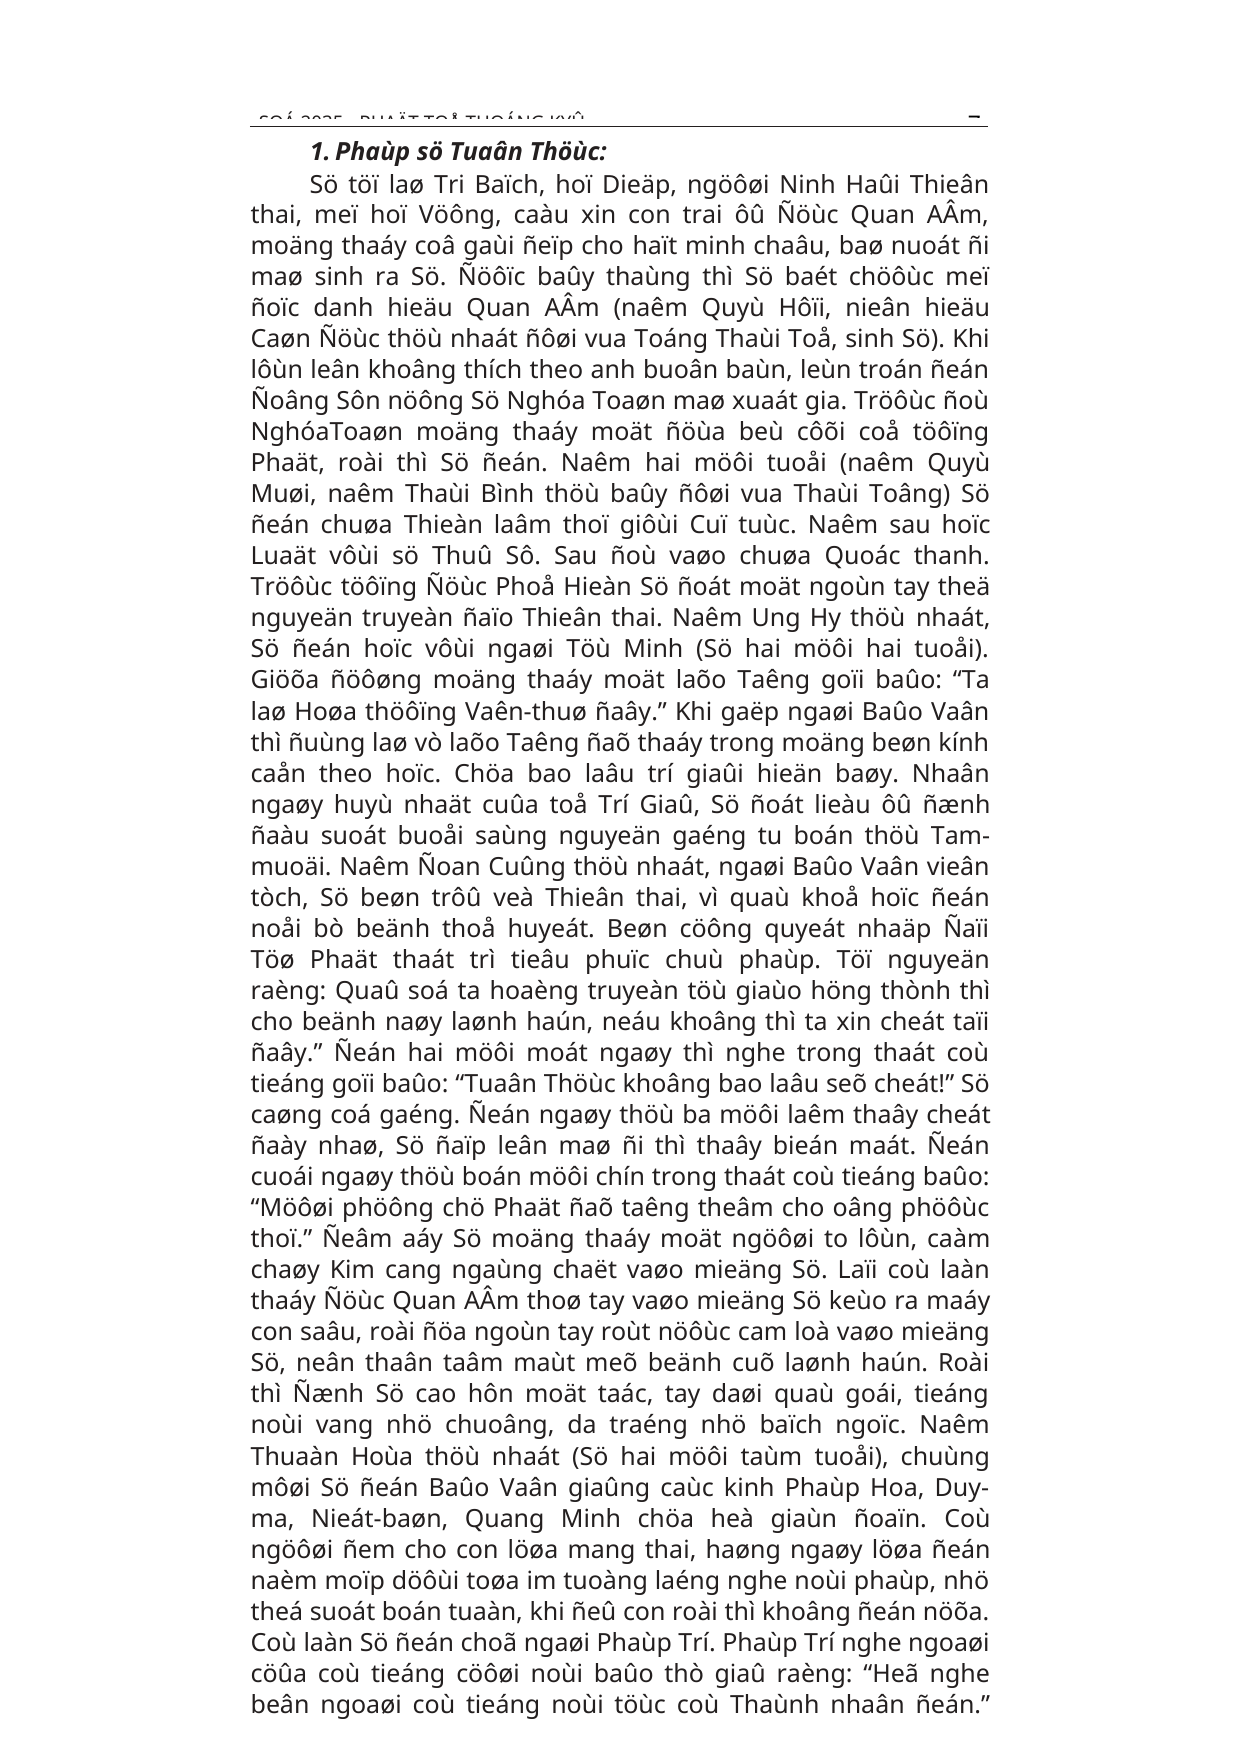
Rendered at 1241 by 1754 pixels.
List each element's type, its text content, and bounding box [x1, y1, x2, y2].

subtitle Phaùp sö Tuaân Thöùc: [309, 134, 1092, 167]
